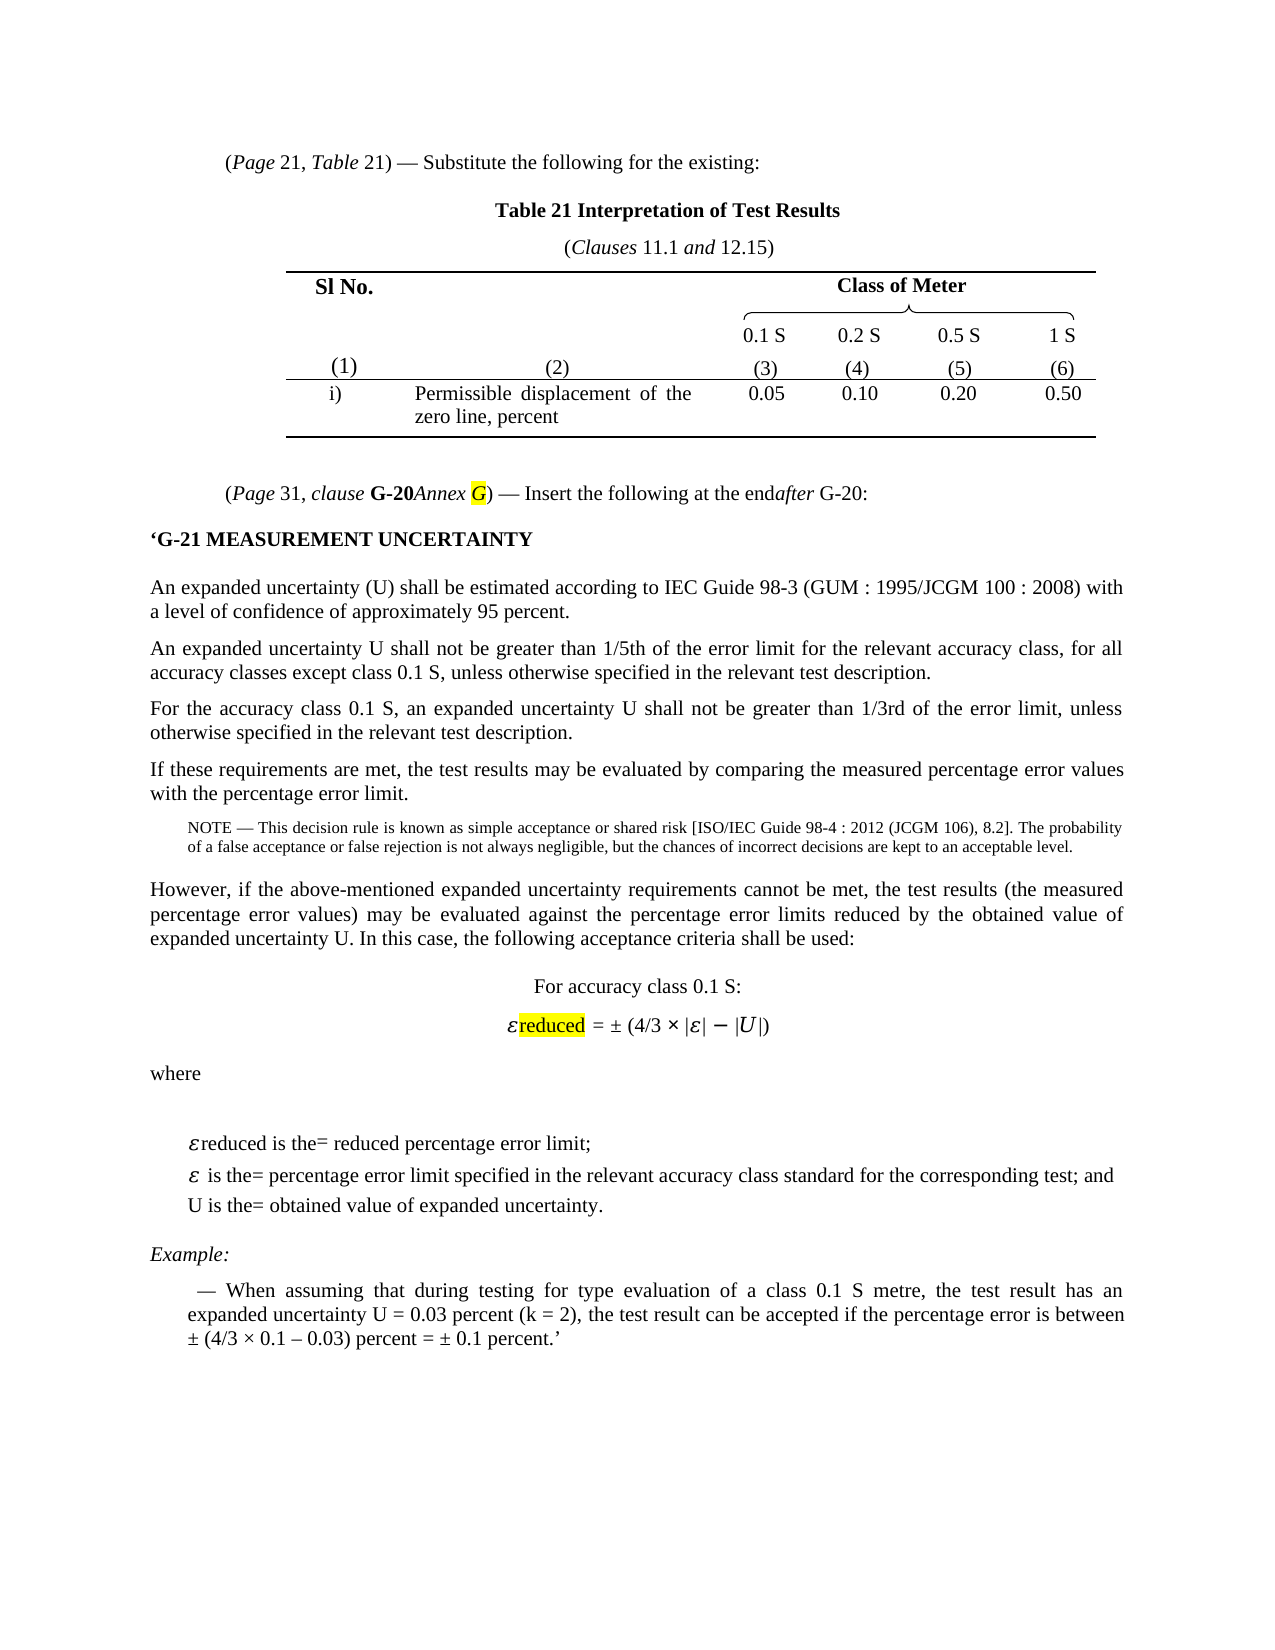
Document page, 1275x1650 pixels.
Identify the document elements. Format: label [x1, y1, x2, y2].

table_cell [403, 380, 712, 436]
table_cell [286, 380, 403, 436]
table_header [712, 273, 1096, 379]
table_header [403, 273, 712, 379]
table_header [286, 273, 403, 379]
table_cell [712, 380, 1096, 436]
